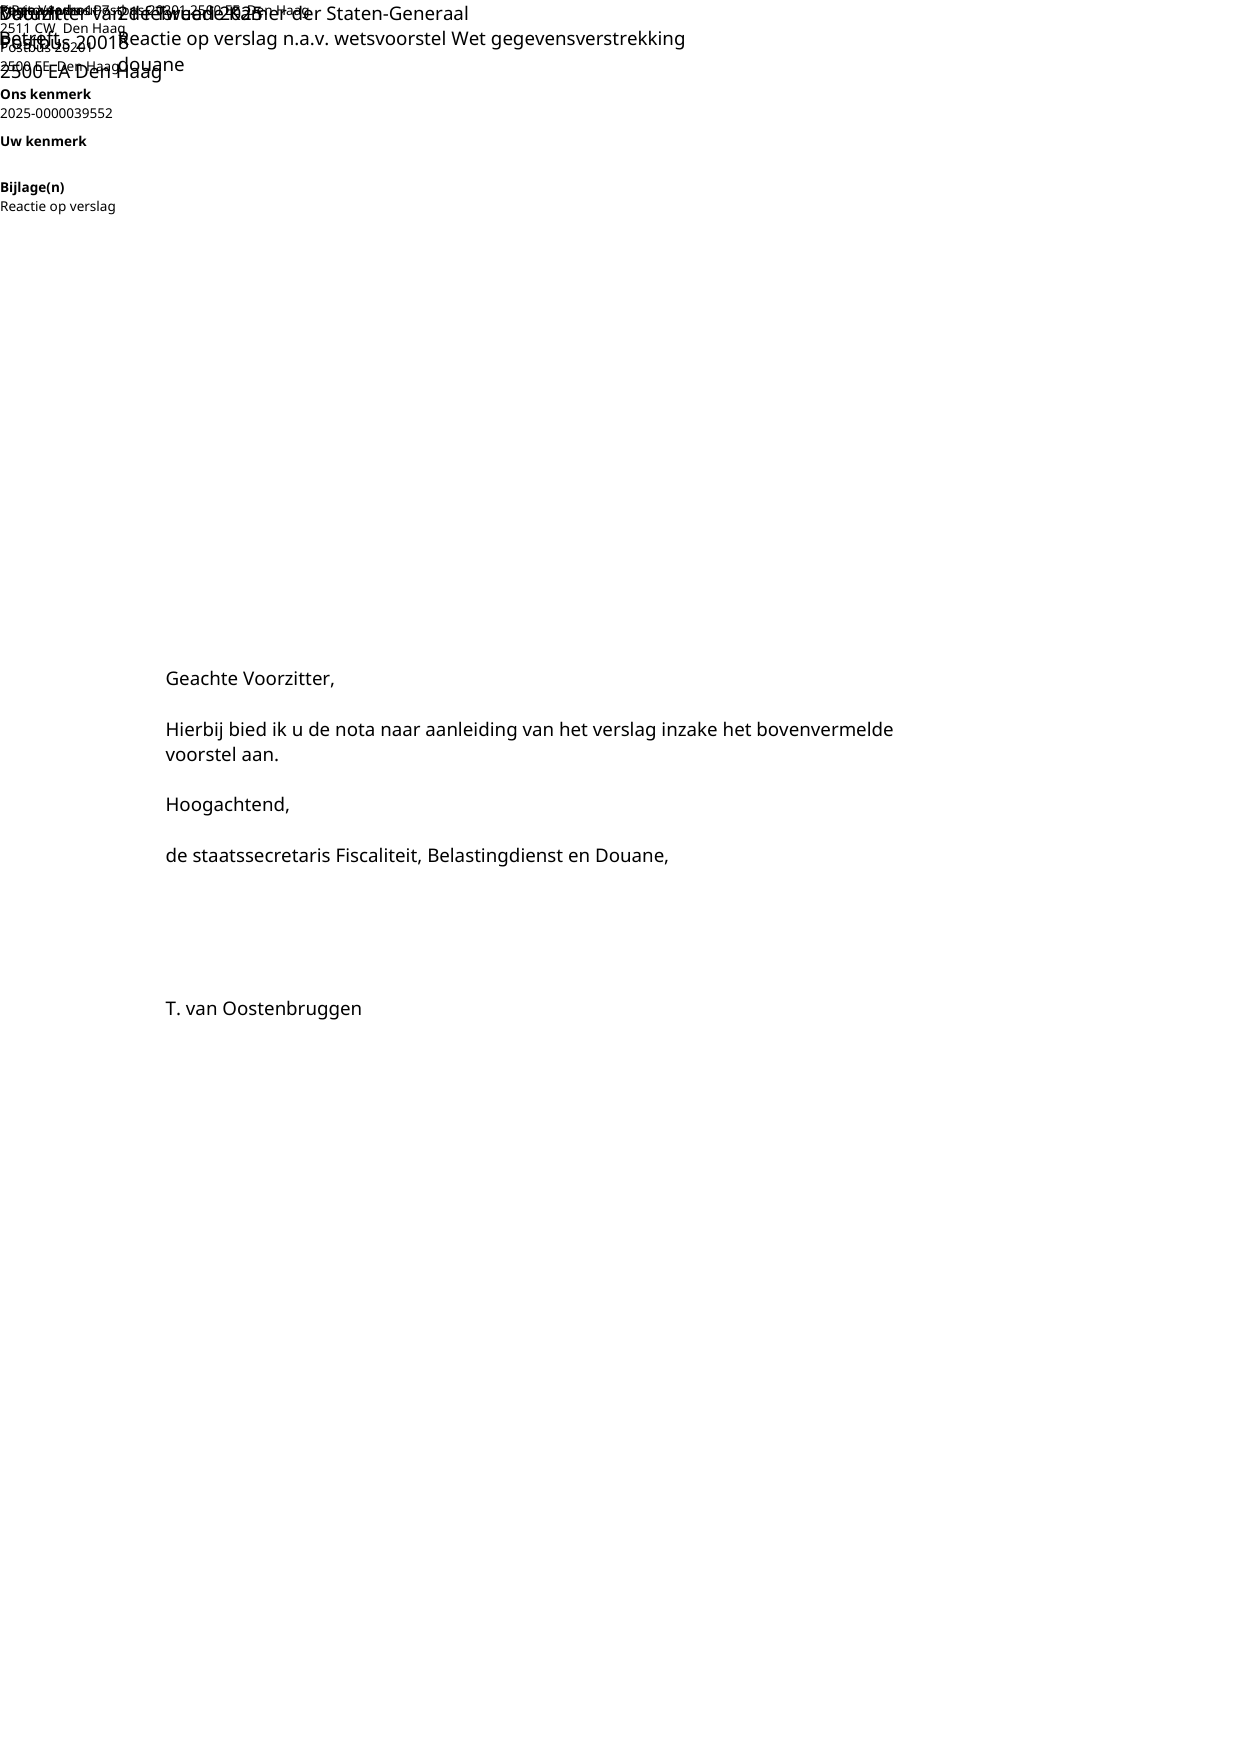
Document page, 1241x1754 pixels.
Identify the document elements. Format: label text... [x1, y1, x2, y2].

text T. van Oostenbruggen [165, 995, 951, 1046]
text Hoogachtend, [165, 791, 951, 817]
text de staatssecretaris Fiscaliteit, Belastingdienst en Douane, [165, 842, 951, 868]
text Geachte Voorzitter, [165, 666, 951, 691]
text Hierbij bied ik u de nota naar aanleiding van het verslag inzake het bovenvermelde voorstel aan. [165, 716, 951, 766]
